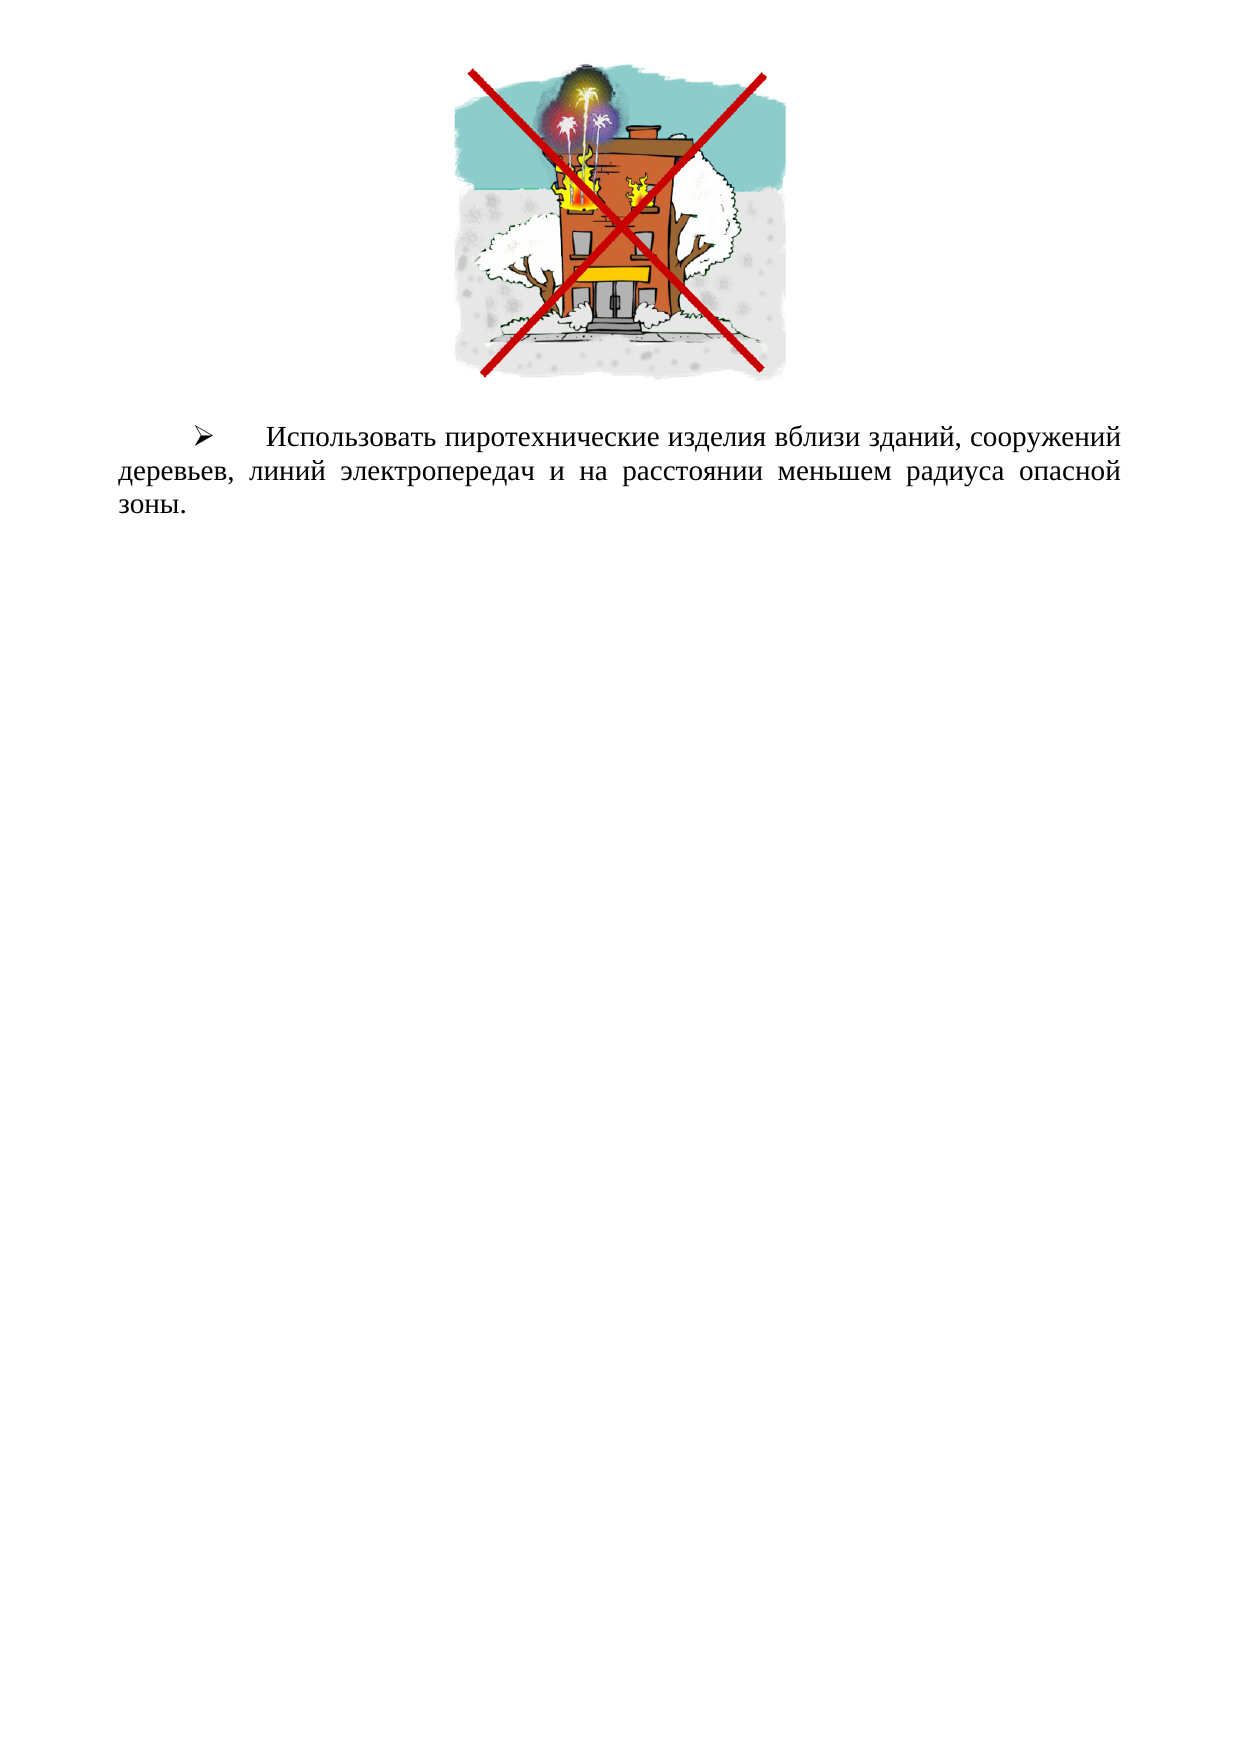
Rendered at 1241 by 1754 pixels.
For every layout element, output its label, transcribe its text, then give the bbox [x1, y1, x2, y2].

picture [454, 59, 786, 391]
list Использовать пиротехнические изделия вблизи зданий, сооружений деревьев, линий электропередач и на расстоянии меньшем радиуса опасной зоны. [118, 419, 1122, 520]
